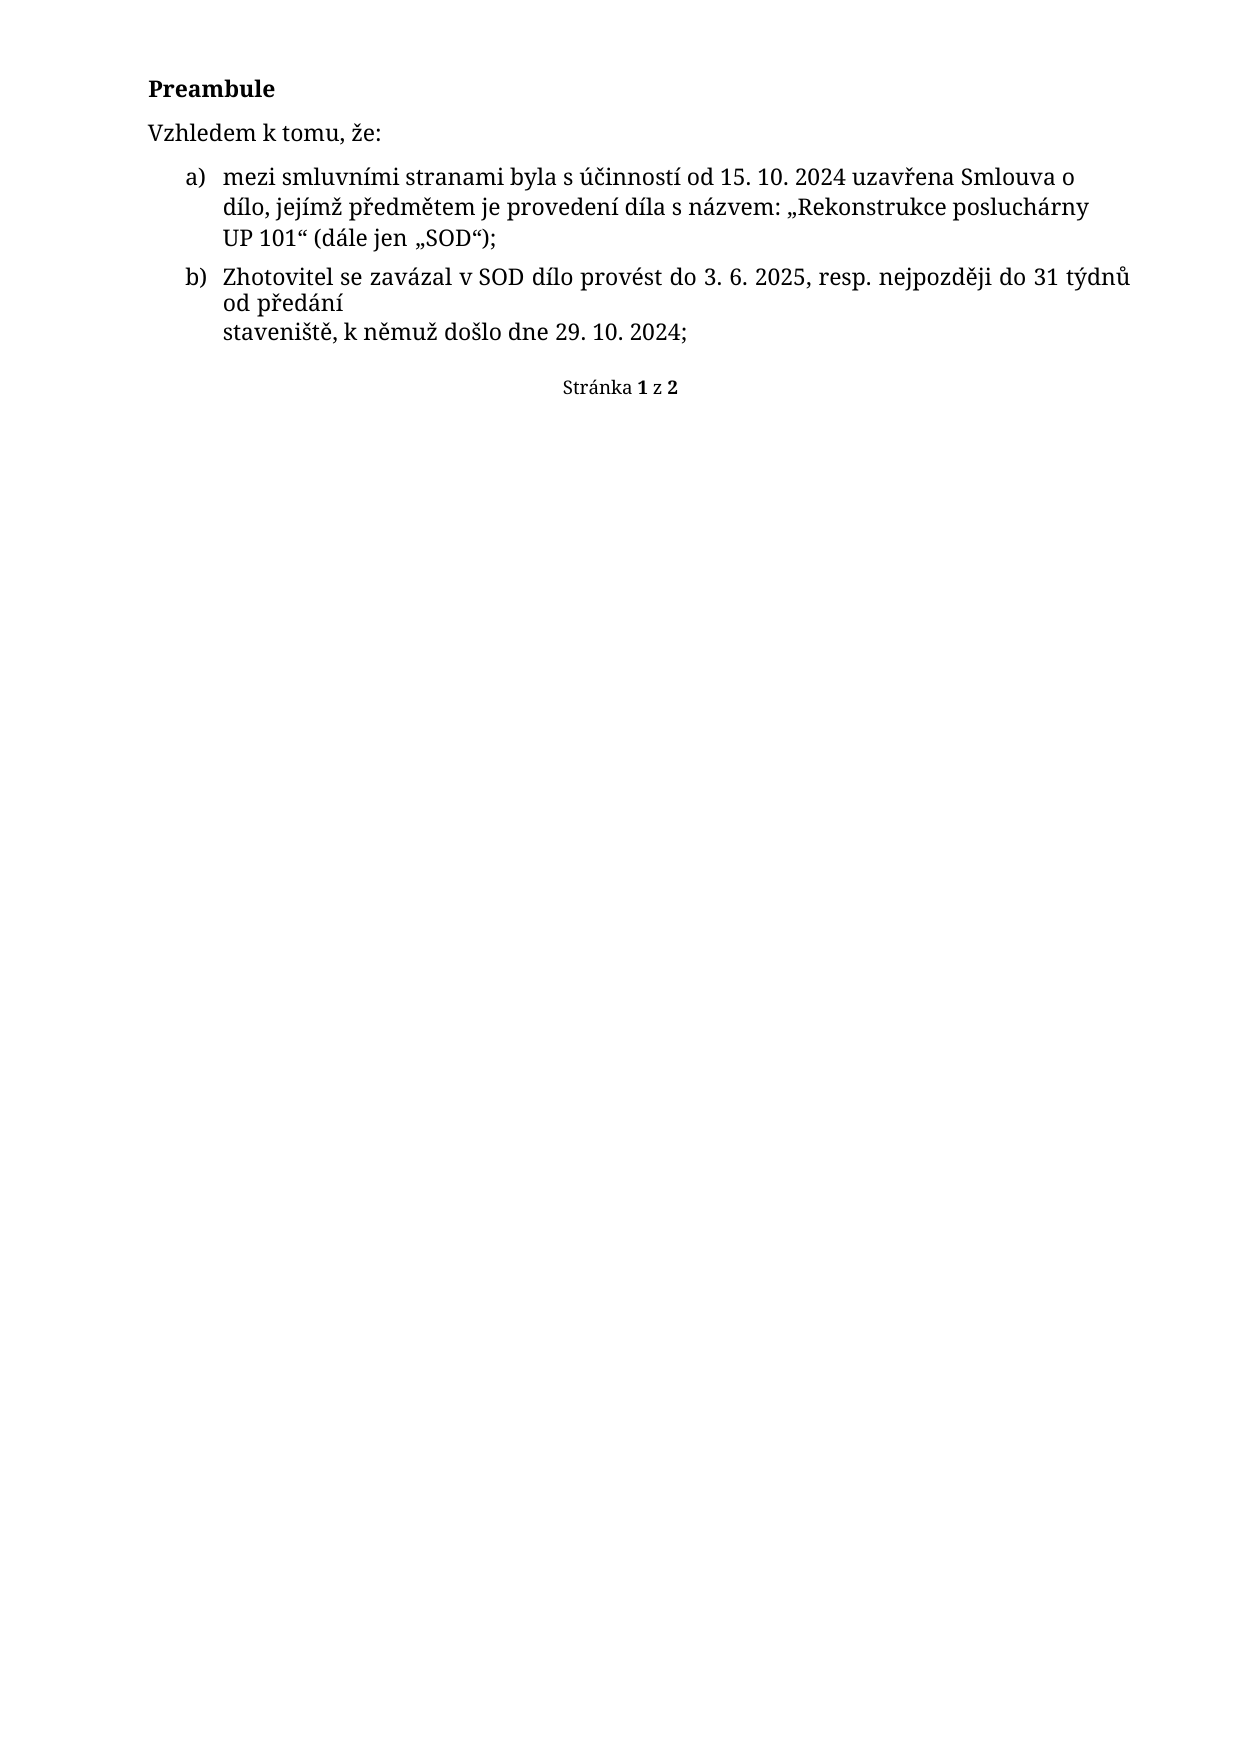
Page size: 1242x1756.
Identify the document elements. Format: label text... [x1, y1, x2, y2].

text Vzhledem k tomu, že: [148, 117, 1131, 148]
text Stránka 1 z 2 [311, 374, 929, 399]
subtitle Preambule [148, 73, 1131, 104]
list mezi smluvními stranami byla s účinností od 15. 10. 2024 uzavřena Smlouva o dílo, jejímž předmětem je provedení díla s názvem: „Rekonstrukce posluchárny UP 101“ (dále jen „SOD“); [185, 161, 1095, 253]
text staveniště, k němuž došlo dne 29. 10. 2024; [223, 316, 1131, 347]
list Zhotovitel se zavázal v SOD dílo provést do 3. 6. 2025, resp. nejpozději do 31 týdnů od předání [185, 265, 1131, 316]
